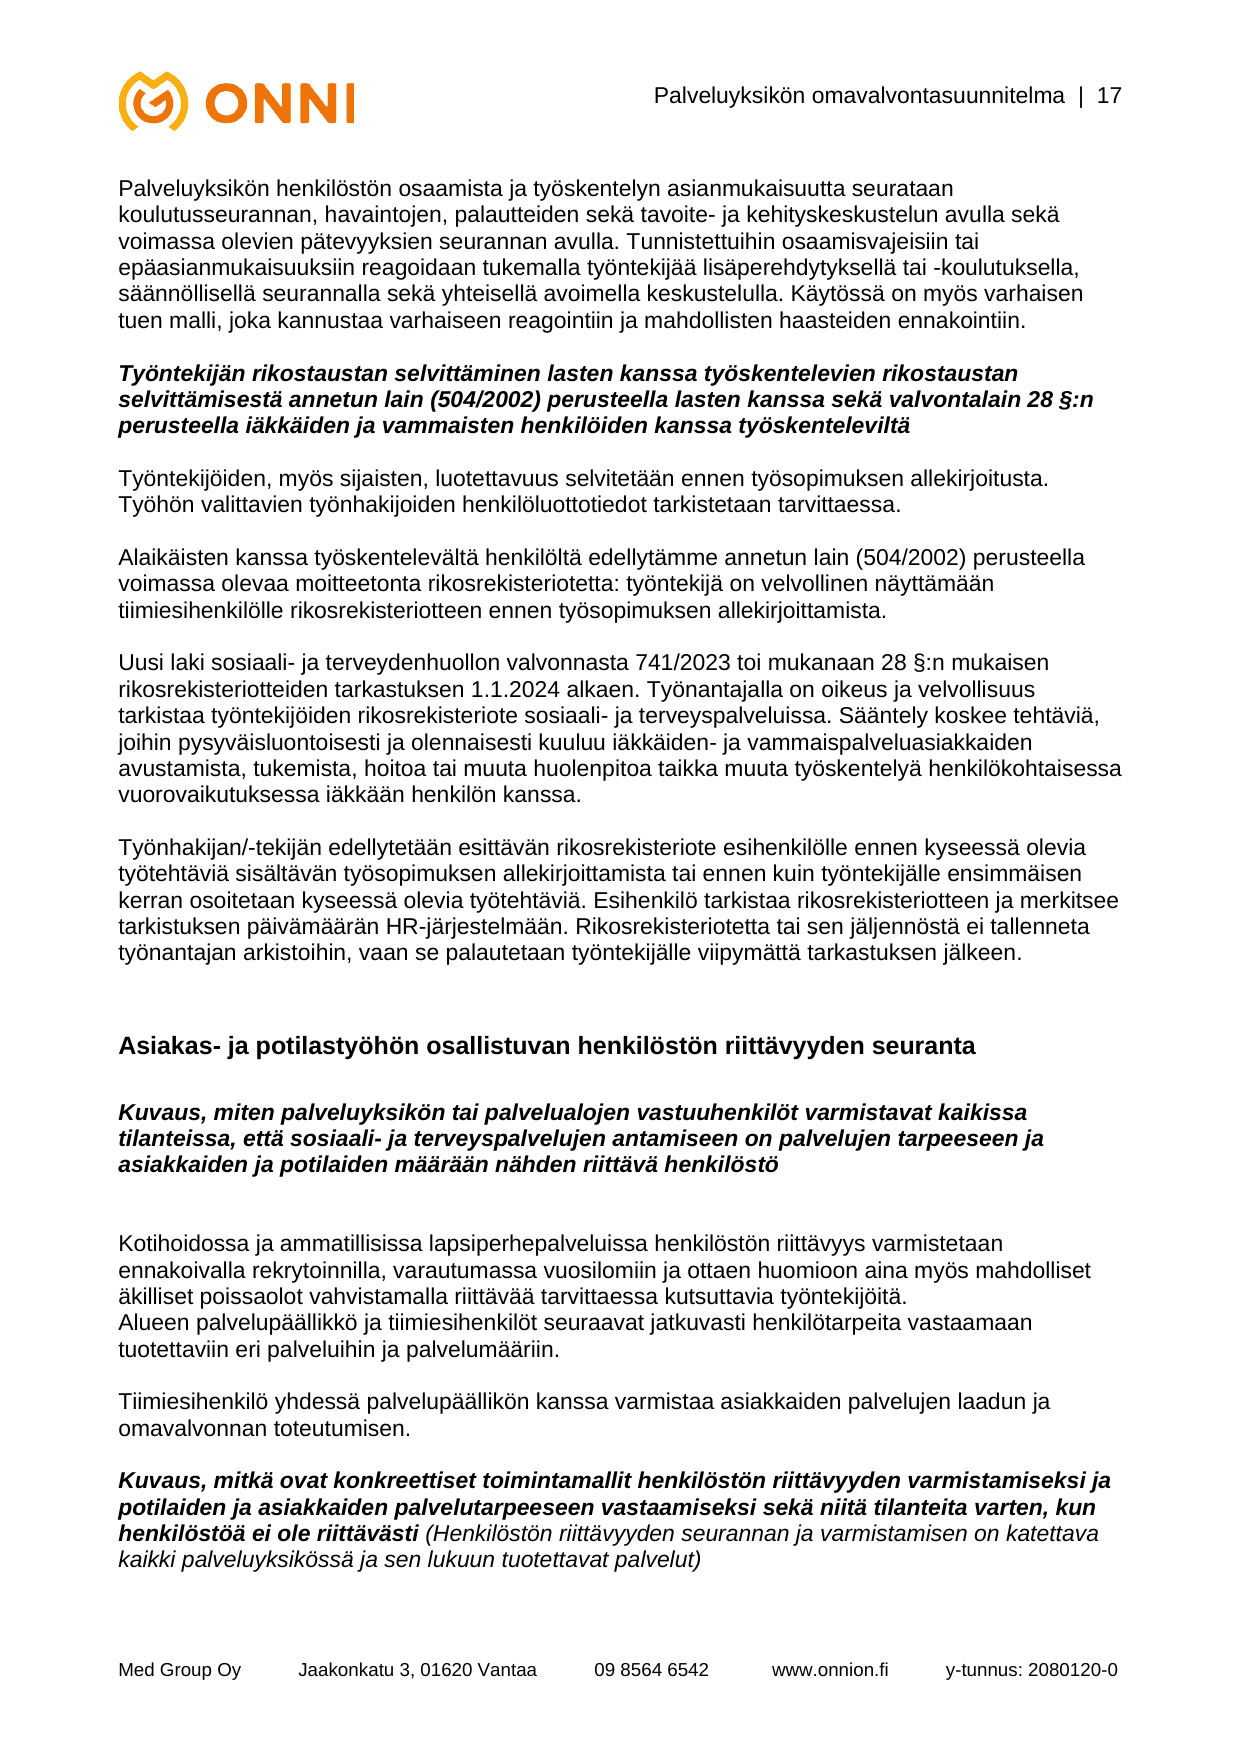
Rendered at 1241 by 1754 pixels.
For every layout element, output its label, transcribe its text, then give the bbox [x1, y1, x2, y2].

picture [118, 71, 354, 131]
subtitle Kuvaus, miten palveluyksikön tai palvelualojen vastuuhenkilöt varmistavat kaikissa tilanteissa, että sosiaali- ja terveyspalvelujen antamiseen on palvelujen tarpeeseen ja asiakkaiden ja potilaiden määrään nähden riittävä henkilöstö [118, 1098, 1122, 1177]
subtitle Asiakas- ja potilastyöhön osallistuvan henkilöstön riittävyyden seuranta [118, 1031, 1122, 1059]
text Kotihoidossa ja ammatillisissa lapsiperhepalveluissa henkilöstön riittävyys varmistetaan ennakoivalla rekrytoinnilla, varautumassa vuosilomiin ja ottaen huomioon aina myös mahdolliset äkilliset poissaolot vahvistamalla riittävää tarvittaessa kutsuttavia työntekijöitä. [118, 1230, 1122, 1309]
text Palveluyksikön henkilöstön osaamista ja työskentelyn asianmukaisuutta seurataan koulutusseurannan, havaintojen, palautteiden sekä tavoite- ja kehityskeskustelun avulla sekä voimassa olevien pätevyyksien seurannan avulla. Tunnistettuihin osaamisvajeisiin tai epäasianmukaisuuksiin reagoidaan tukemalla työntekijää lisäperehdytyksellä tai -koulutuksella, säännöllisellä seurannalla sekä yhteisellä avoimella keskustelulla. Käytössä on myös varhaisen tuen malli, joka kannustaa varhaiseen reagointiin ja mahdollisten haasteiden ennakointiin. [118, 175, 1122, 333]
subtitle Työntekijän rikostaustan selvittäminen lasten kanssa työskentelevien rikostaustan selvittämisestä annetun lain (504/2002) perusteella lasten kanssa sekä valvontalain 28 §:n perusteella iäkkäiden ja vammaisten henkilöiden kanssa työskenteleviltä [118, 359, 1122, 438]
text Alaikäisten kanssa työskentelevältä henkilöltä edellytämme annetun lain (504/2002) perusteella voimassa olevaa moitteetonta rikosrekisteriotetta: työntekijä on velvollinen näyttämään tiimiesihenkilölle rikosrekisteriotteen ennen työsopimuksen allekirjoittamista. [118, 544, 1122, 623]
text Uusi laki sosiaali- ja terveydenhuollon valvonnasta 741/2023 toi mukanaan 28 §:n mukaisen rikosrekisteriotteiden tarkastuksen 1.1.2024 alkaen. Työnantajalla on oikeus ja velvollisuus tarkistaa työntekijöiden rikosrekisteriote sosiaali- ja terveyspalveluissa. Sääntely koskee tehtäviä, joihin pysyväisluontoisesti ja olennaisesti kuuluu iäkkäiden- ja vammaispalveluasiakkaiden avustamista, tukemista, hoitoa tai muuta huolenpitoa taikka muuta työskentelyä henkilökohtaisessa vuorovaikutuksessa iäkkään henkilön kanssa. [118, 649, 1122, 807]
text Tiimiesihenkilö yhdessä palvelupäällikön kanssa varmistaa asiakkaiden palvelujen laadun ja omavalvonnan toteutumisen. [118, 1388, 1122, 1441]
text Työnhakijan/-tekijän edellytetään esittävän rikosrekisteriote esihenkilölle ennen kyseessä olevia työtehtäviä sisältävän työsopimuksen allekirjoittamista tai ennen kuin työntekijälle ensimmäisen kerran osoitetaan kyseessä olevia työtehtäviä. Esihenkilö tarkistaa rikosrekisteriotteen ja merkitsee tarkistuksen päivämäärän HR-järjestelmään. Rikosrekisteriotetta tai sen jäljennöstä ei tallenneta työnantajan arkistoihin, vaan se palautetaan työntekijälle viipymättä tarkastuksen jälkeen. [118, 834, 1122, 966]
text Työntekijöiden, myös sijaisten, luotettavuus selvitetään ennen työsopimuksen allekirjoitusta. Työhön valittavien työnhakijoiden henkilöluottotiedot tarkistetaan tarvittaessa. [118, 465, 1122, 518]
text Kuvaus, mitkä ovat konkreettiset toimintamallit henkilöstön riittävyyden varmistamiseksi ja potilaiden ja asiakkaiden palvelutarpeeseen vastaamiseksi sekä niitä tilanteita varten, kun henkilöstöä ei ole riittävästi (Henkilöstön riittävyyden seurannan ja varmistamisen on katettava kaikki palveluyksikössä ja sen lukuun tuotettavat palvelut) [118, 1467, 1122, 1573]
text Alueen palvelupäällikkö ja tiimiesihenkilöt seuraavat jatkuvasti henkilötarpeita vastaamaan tuotettaviin eri palveluihin ja palvelumääriin. [118, 1309, 1122, 1362]
